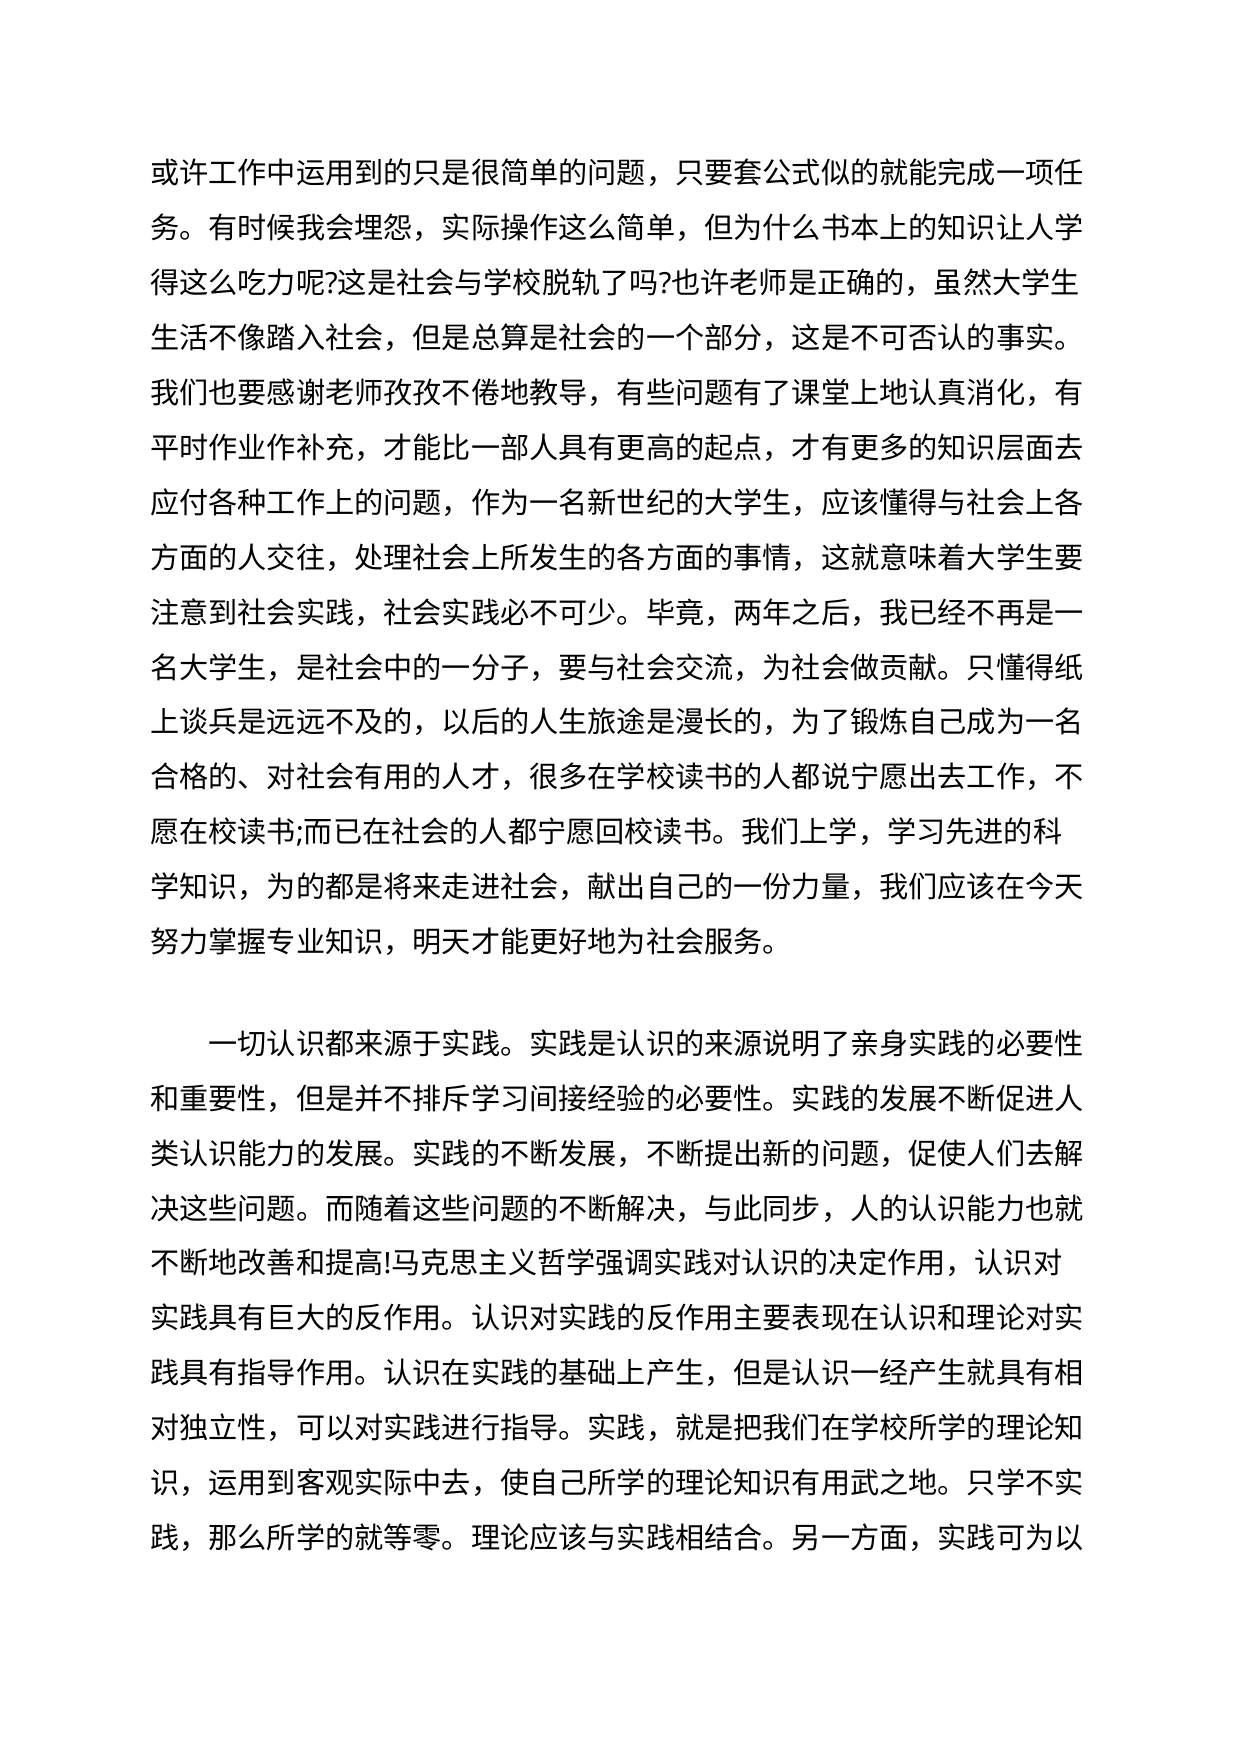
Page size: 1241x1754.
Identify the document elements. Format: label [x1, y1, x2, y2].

text [150, 150, 1090, 961]
text [150, 1021, 1090, 1557]
